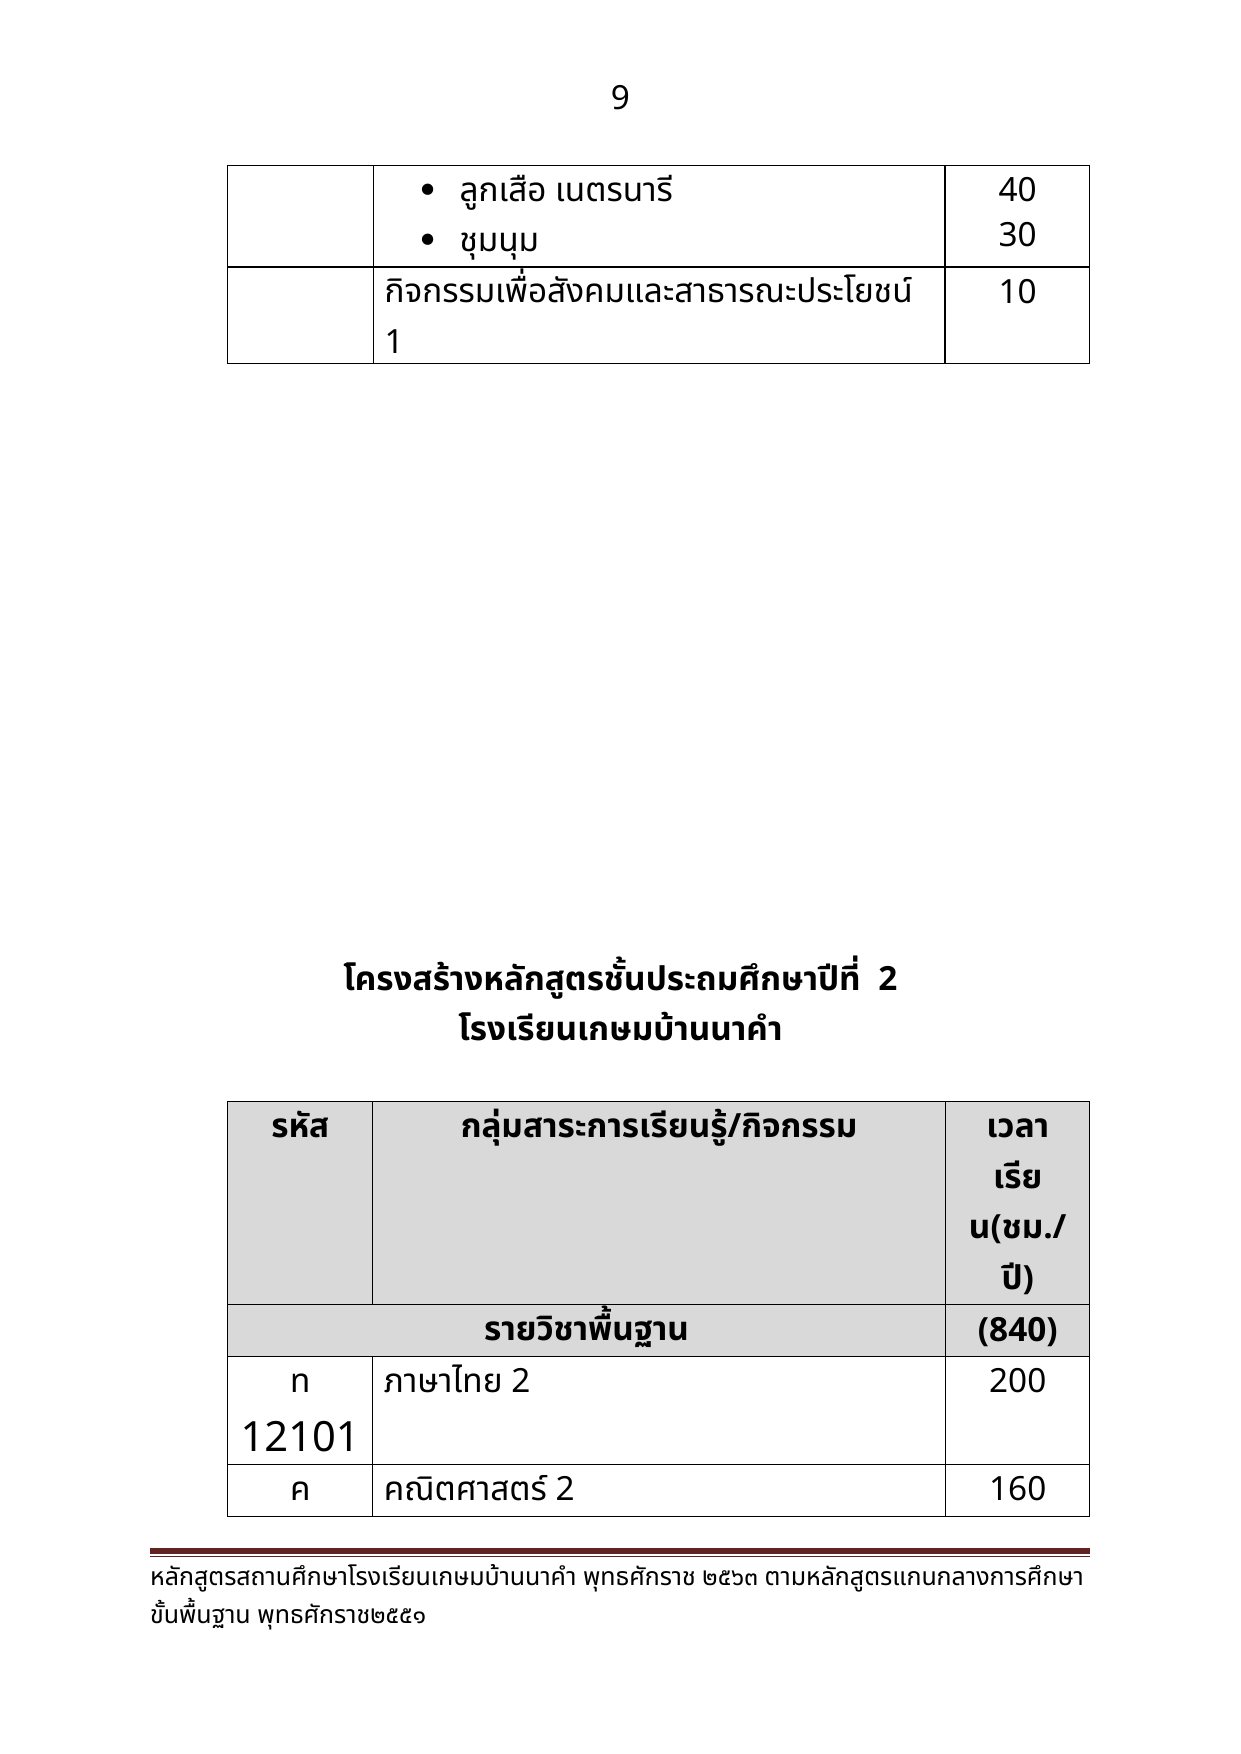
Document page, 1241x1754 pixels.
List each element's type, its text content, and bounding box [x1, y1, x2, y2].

table_cell 160 [946, 1465, 1089, 1516]
table_cell ท 12101 [228, 1357, 372, 1464]
table_cell ค 12101 [228, 1465, 372, 1516]
table_header กลุ่มสาระการเรียนรู้/กิจกรรม [373, 1102, 945, 1304]
table_cell 10 [946, 268, 1089, 363]
table_cell กิจกรรมเพื่อสังคมและสาธารณะประโยชน์ 1 [374, 268, 944, 363]
table_cell รายวิชาพื้นฐาน [228, 1305, 945, 1356]
table_cell คณิตศาสตร์ 2 [373, 1465, 945, 1516]
text โครงสร้างหลักสูตรชั้นประถมศึกษาปีที่ 2 [150, 955, 1090, 1005]
table_cell (840) [946, 1305, 1089, 1356]
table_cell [374, 166, 944, 266]
table_cell 200 [946, 1357, 1089, 1464]
table_cell 40 30 [946, 166, 1089, 266]
table_header รหัส [228, 1102, 372, 1304]
table_cell ภาษาไทย 2 [373, 1357, 945, 1464]
table_cell [228, 166, 373, 266]
text โรงเรียนเกษมบ้านนาคำ [150, 1005, 1090, 1056]
table_cell [228, 268, 373, 363]
table_header เวลาเรียน(ชม./ปี) [946, 1102, 1089, 1304]
